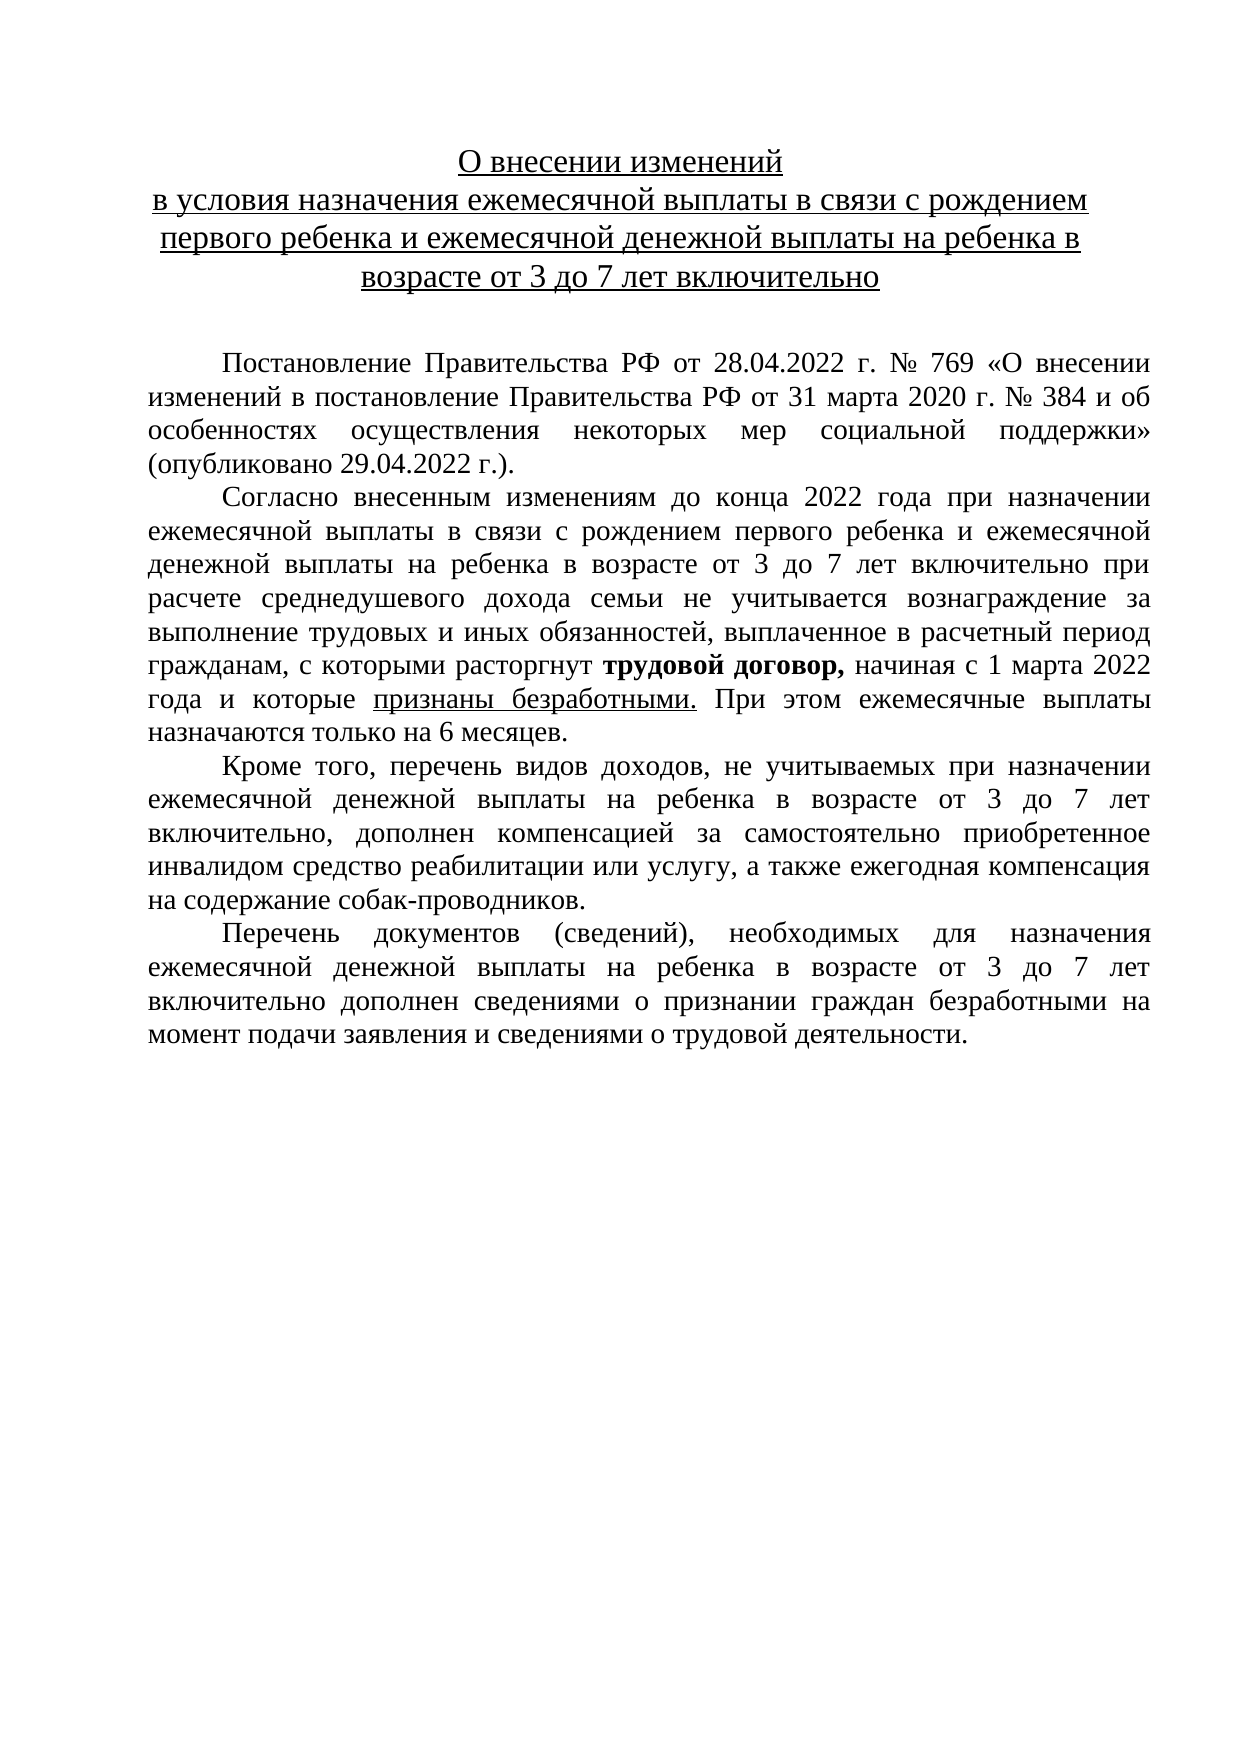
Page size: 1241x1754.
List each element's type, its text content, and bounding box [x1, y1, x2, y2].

subtitle Согласно внесенным изменениям до конца 2022 года при назначении ежемесячной выплаты в связи с рождением первого ребенка и ежемесячной денежной выплаты на ребенка в возрасте от 3 до 7 лет включительно при расчете среднедушевого дохода семьи не учитывается вознаграждение за выполнение трудовых и иных обязанностей, выплаченное в расчетный период гражданам, с которыми расторгнут трудовой договор, начиная с 1 марта 2022 года и которые признаны безработными. При этом ежемесячные выплаты назначаются только на 6 месяцев. [148, 479, 1152, 748]
text в условия назначения ежемесячной выплаты в связи с рождением первого ребенка и ежемесячной денежной выплаты на ребенка в возрасте от 3 до 7 лет включительно [148, 179, 1093, 294]
text О внесении изменений [148, 141, 1093, 179]
subtitle Перечень документов (сведений), необходимых для назначения ежемесячной денежной выплаты на ребенка в возрасте от 3 до 7 лет включительно дополнен сведениями о признании граждан безработными на момент подачи заявления и сведениями о трудовой деятельности. [148, 916, 1152, 1050]
subtitle Постановление Правительства РФ от 28.04.2022 г. № 769 «О внесении изменений в постановление Правительства РФ от 31 марта 2020 г. № 384 и об особенностях осуществления некоторых мер социальной поддержки» (опубликовано 29.04.2022 г.). [148, 345, 1152, 479]
subtitle Кроме того, перечень видов доходов, не учитываемых при назначении ежемесячной денежной выплаты на ребенка в возрасте от 3 до 7 лет включительно, дополнен компенсацией за самостоятельно приобретенное инвалидом средство реабилитации или услугу, а также ежегодная компенсация на содержание собак-проводников. [148, 748, 1152, 916]
